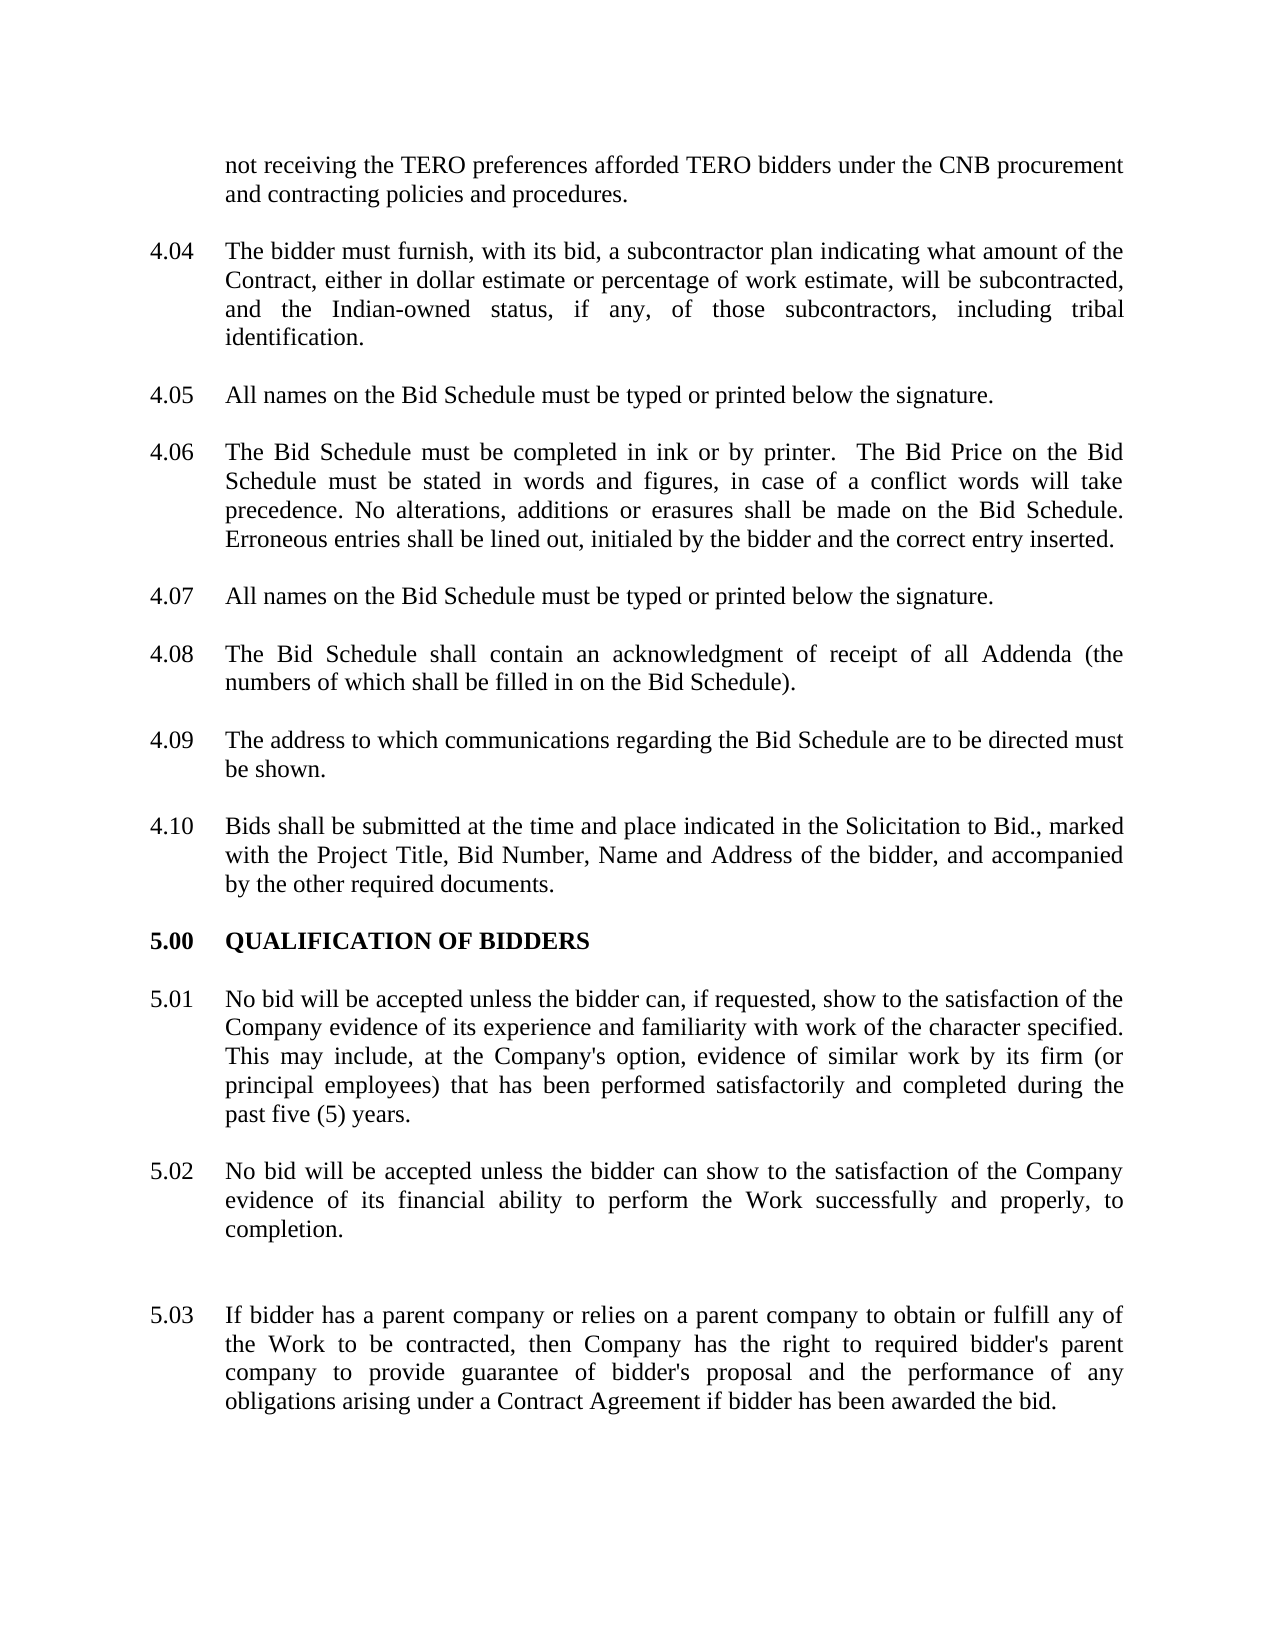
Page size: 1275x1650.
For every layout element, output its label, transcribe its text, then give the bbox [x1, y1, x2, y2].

text 4.07 All names on the Bid Schedule must be typed or printed below the signature. [150, 581, 1125, 610]
text 5.03 If bidder has a parent company or relies on a parent company to obtain or fulfill any of the Work to be contracted, then Company has the right to required bidder's parent company to provide guarantee of bidder's proposal and the performance of any obligations arising under a Contract Agreement if bidder has been awarded the bid. [150, 1300, 1125, 1415]
text 4.08 The Bid Schedule shall contain an acknowledgment of receipt of all Addenda (the numbers of which shall be filled in on the Bid Schedule). [150, 639, 1125, 696]
text 5.01 No bid will be accepted unless the bidder can, if requested, show to the satisfaction of the Company evidence of its experience and familiarity with work of the character specified. This may include, at the Company's option, evidence of similar work by its firm (or principal employees) that has been performed satisfactorily and completed during the past five (5) years. [150, 984, 1125, 1127]
text 4.10 Bids shall be submitted at the time and place indicated in the Solicitation to Bid., marked with the Project Title, Bid Number, Name and Address of the bidder, and accompanied by the other required documents. [150, 811, 1125, 897]
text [150, 150, 1125, 207]
text 5.00 QUALIFICATION OF BIDDERS [150, 926, 1125, 955]
text 4.04 The bidder must furnish, with its bid, a subcontractor plan indicating what amount of the Contract, either in dollar estimate or percentage of work estimate, will be subcontracted, and the Indian-owned status, if any, of those subcontractors, including tribal identification. [150, 236, 1125, 351]
text 4.06 The Bid Schedule must be completed in ink or by printer. The Bid Price on the Bid Schedule must be stated in words and figures, in case of a conflict words will take precedence. No alterations, additions or erasures shall be made on the Bid Schedule. Erroneous entries shall be lined out, initialed by the bidder and the correct entry inserted. [150, 437, 1125, 552]
text 5.02 No bid will be accepted unless the bidder can show to the satisfaction of the Company evidence of its financial ability to perform the Work successfully and properly, to completion. [150, 1156, 1125, 1242]
text 4.09 The address to which communications regarding the Bid Schedule are to be directed must be shown. [150, 725, 1125, 782]
text 4.05 All names on the Bid Schedule must be typed or printed below the signature. [150, 380, 1125, 409]
